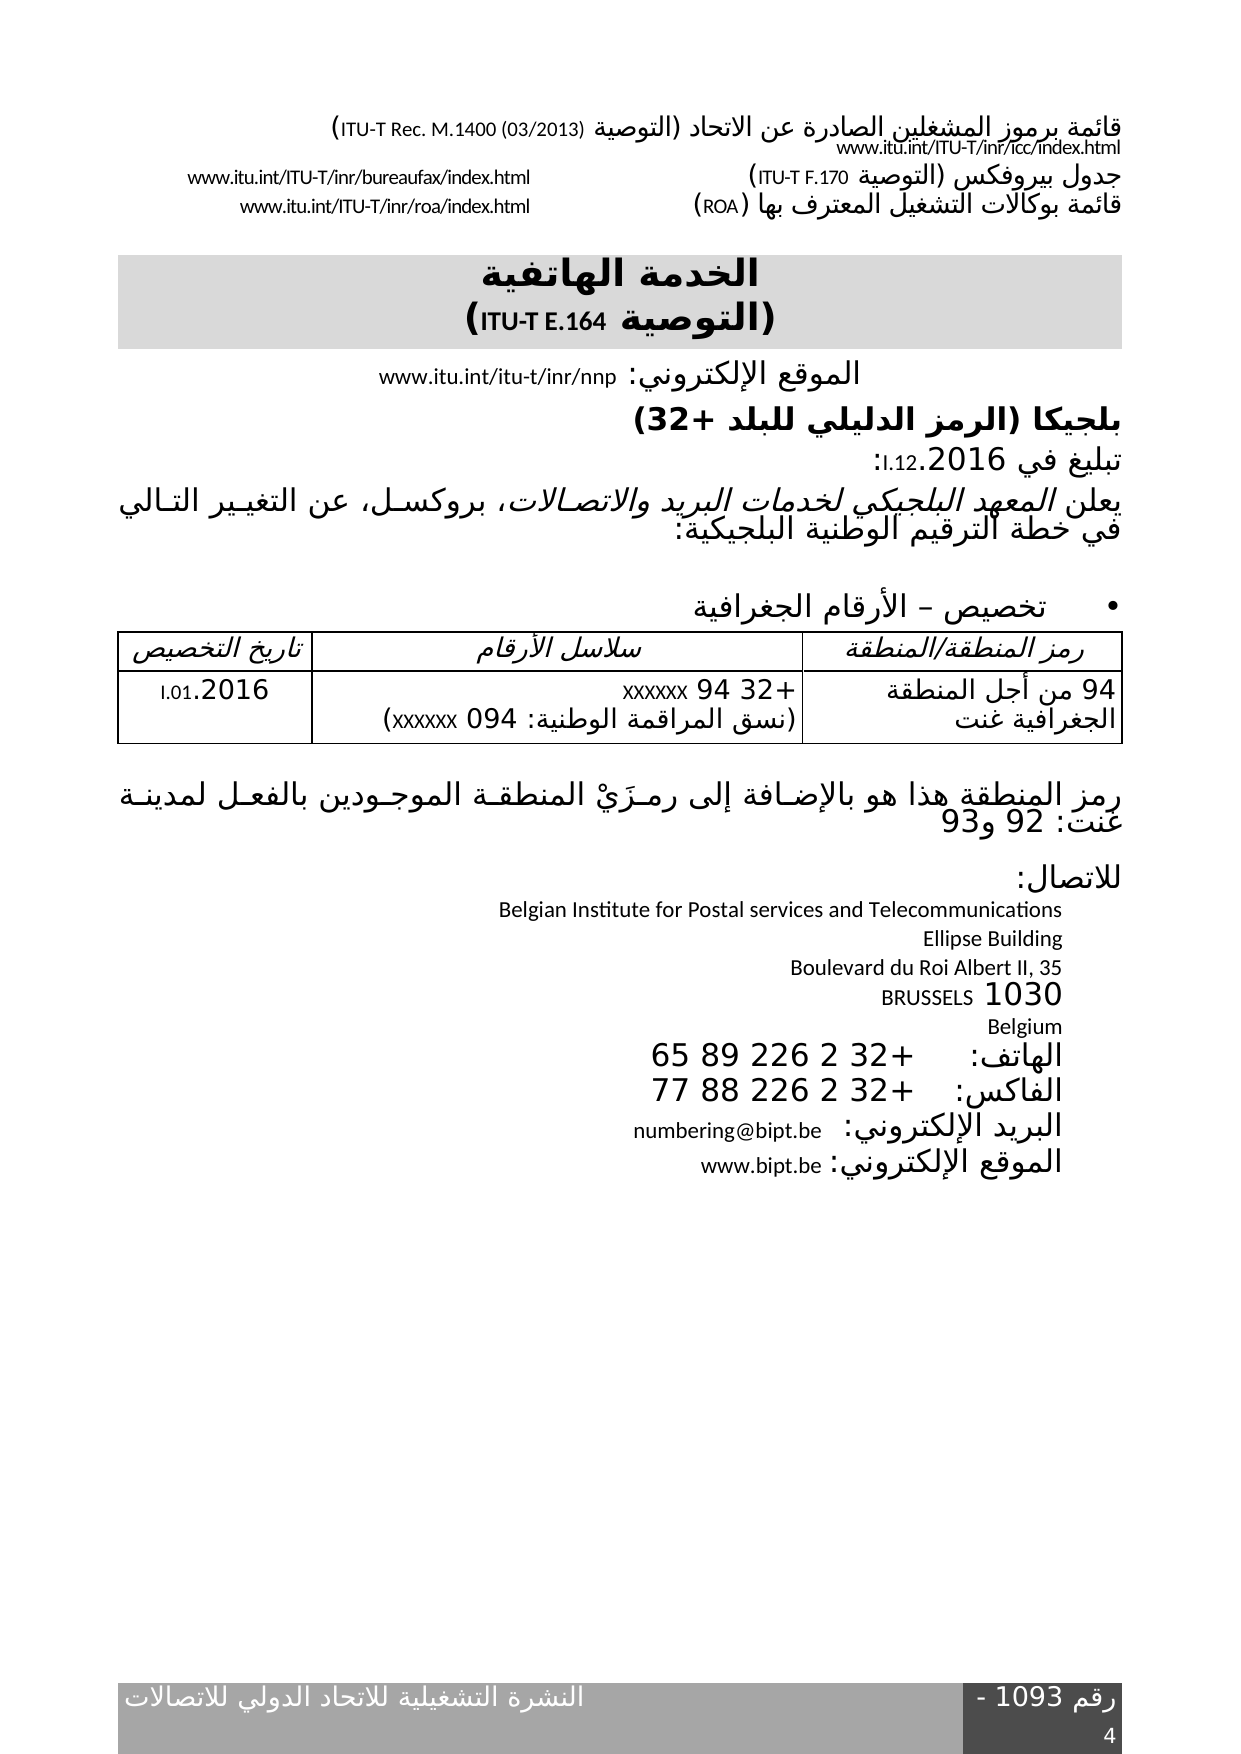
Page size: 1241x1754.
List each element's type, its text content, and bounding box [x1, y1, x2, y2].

text الموقع الإلكتروني: www.itu.int/itu-t/inr/nnp [118, 361, 726, 391]
text • تخصيص – الأرقام الجغرافية [750, 594, 1122, 623]
text للاتصال: [118, 865, 1122, 894]
table_cell 94 من أجل المنطقة الجغرافية غنت [803, 671, 1121, 743]
table_header تاريخ التخصيص [119, 633, 311, 670]
text جدول بيروفكس (التوصية ITU-T F.170) www.itu.int/ITU-T/inr/bureaufax/index.html [118, 166, 924, 189]
text رمز المنطقة هذا هو بالإضافة إلى رمزَيْ المنطقة الموجودين بالفعل لمدينة غنت: 92 و93 [118, 782, 1122, 840]
subtitle بلجيكا (الرمز الدليلي للبلد +32) [975, 407, 1122, 436]
table_header رمز المنطقة/المنطقة [803, 633, 1121, 670]
table_header سلاسل الأرقام [313, 633, 802, 670]
text Belgian Institute for Postal services and Telecommunications Ellipse Building Boulevard du Roi Albert II, 35 1030 BRUSSELS Belgium [118, 894, 1063, 1040]
text الهاتف: +32 2 226 89 65 الفاكس: +32 2 226 88 77 البريد الإلكتروني: numbering@bipt.be الموقع الإلكتروني: www.bipt.be [118, 1044, 1063, 1186]
text • تخصيص – الأرقام الجغرافية [118, 594, 798, 623]
text تبليغ في 2016.I.12: [118, 447, 1097, 476]
subtitle الخدمة الهاتفية (التوصية ITU-T E.164) [118, 255, 1122, 344]
table_cell +32 94 XXXXXX (نسق المراقمة الوطنية: 094 XXXXXX) [313, 672, 802, 743]
text قائمة بوكالات التشغيل المعترف بها (ROA) www.itu.int/ITU-T/inr/roa/index.html [118, 195, 767, 218]
text الموقع الإلكتروني: www.itu.int/itu-t/inr/nnp [692, 361, 1122, 391]
text قائمة برموز المشغلين الصادرة عن الاتحاد (التوصية ITU-T Rec. M.1400 (03/2013)) www.itu.int/ITU-T/inr/icc/index.html [118, 118, 1122, 160]
subtitle بلجيكا (الرمز الدليلي للبلد +32) [118, 407, 988, 436]
text تبليغ في 2016.I.12: [1072, 447, 1122, 476]
text قائمة بوكالات التشغيل المعترف بها (ROA) www.itu.int/ITU-T/inr/roa/index.html [825, 195, 1122, 218]
table_cell 2016.I.01 [119, 672, 311, 743]
text يعلن المعهد البلجيكي لخدمات البريد والاتصالات، بروكسل، عن التغيير التالي في خطة الترقيم الوطنية البلجيكية: [118, 488, 1122, 546]
